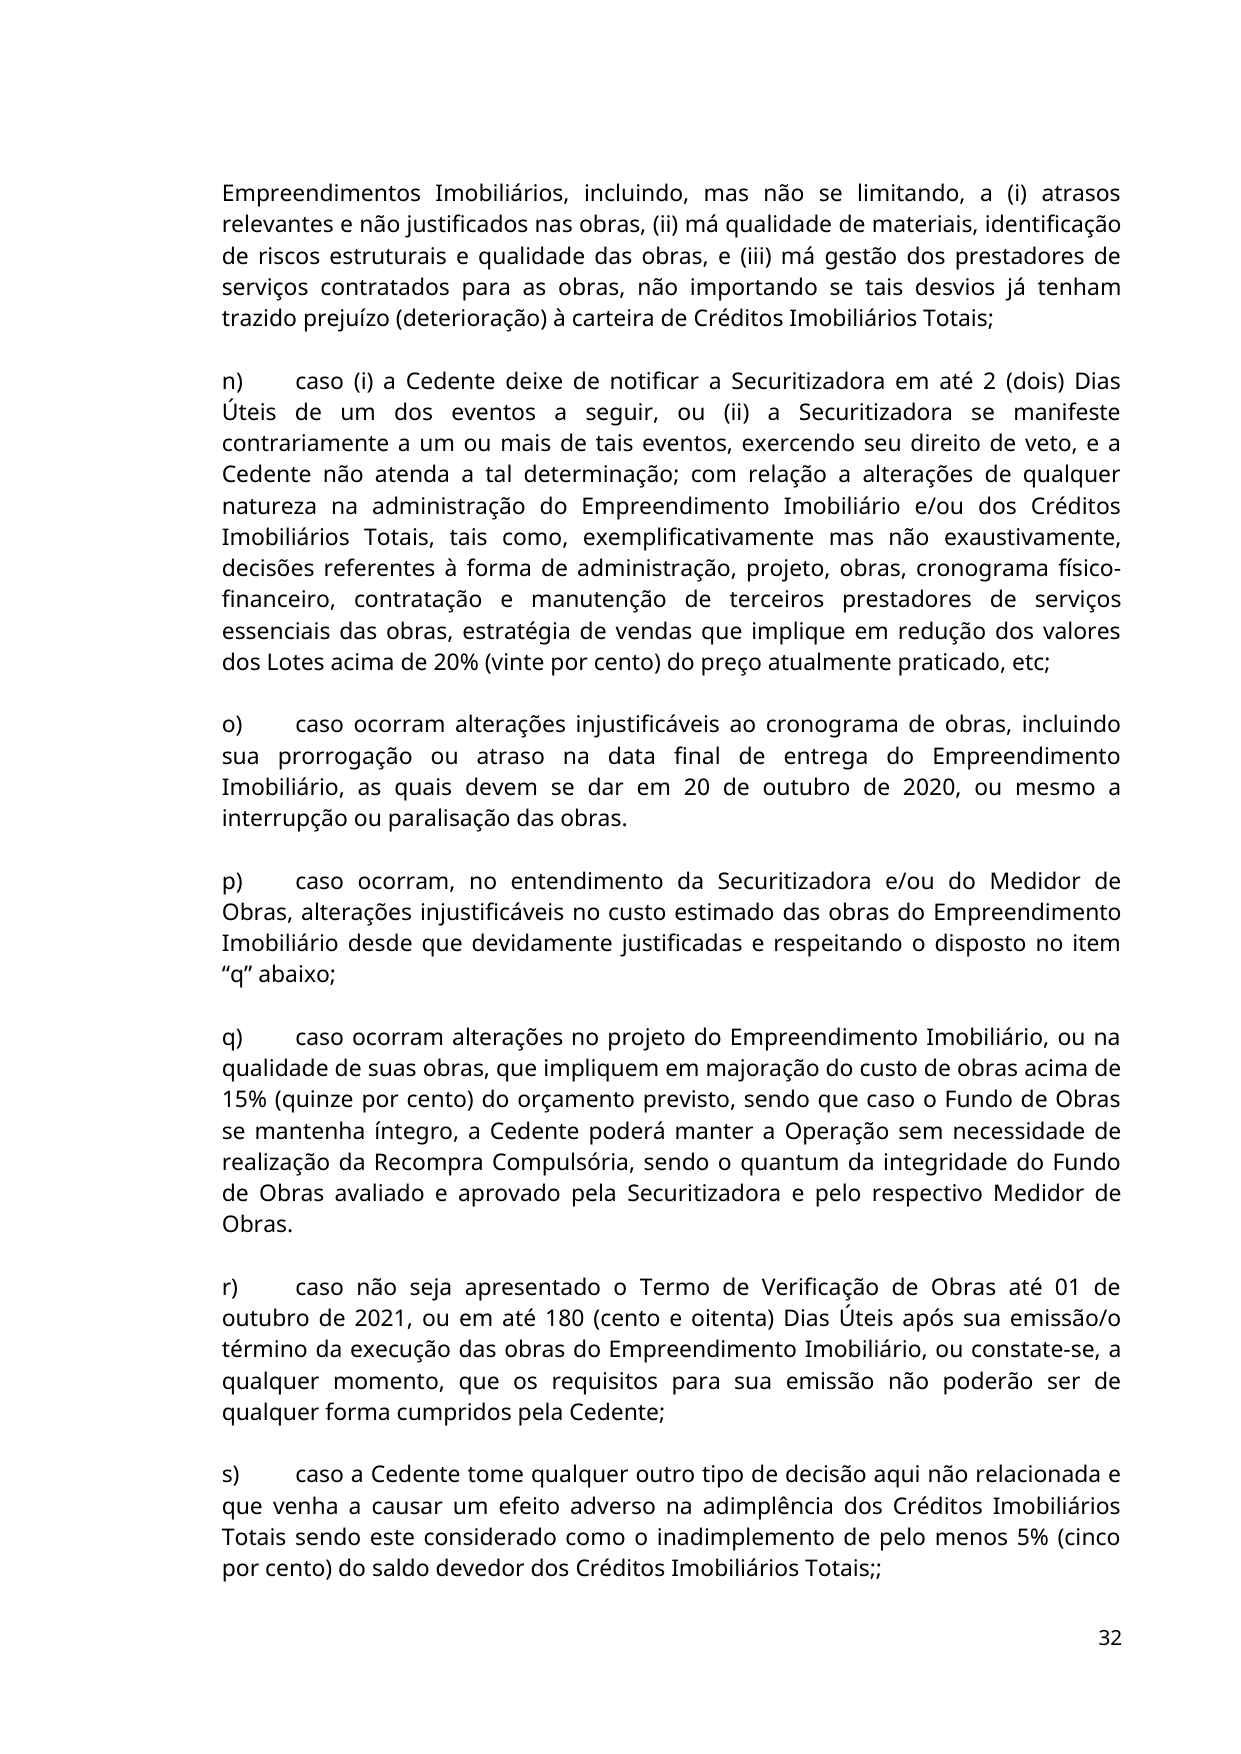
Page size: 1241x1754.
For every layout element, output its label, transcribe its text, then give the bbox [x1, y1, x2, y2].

list caso (i) a Cedente deixe de notificar a Securitizadora em até 2 (dois) Dias Úteis de um dos eventos a seguir, ou (ii) a Securitizadora se manifeste contrariamente a um ou mais de tais eventos, exercendo seu direito de veto, e a Cedente não atenda a tal determinação; com relação a alterações de qualquer natureza na administração do Empreendimento Imobiliário e/ou dos Créditos Imobiliários Totais, tais como, exemplificativamente mas não exaustivamente, decisões referentes à forma de administração, projeto, obras, cronograma físico-financeiro, contratação e manutenção de terceiros prestadores de serviços essenciais das obras, estratégia de vendas que implique em redução dos valores dos Lotes acima de 20% (vinte por cento) do preço atualmente praticado, etc; [222, 365, 1122, 677]
list caso não seja apresentado o Termo de Verificação de Obras até 01 de outubro de 2021, ou em até 180 (cento e oitenta) Dias Úteis após sua emissão/o término da execução das obras do Empreendimento Imobiliário, ou constate-se, a qualquer momento, que os requisitos para sua emissão não poderão ser de qualquer forma cumpridos pela Cedente; [222, 1271, 1122, 1427]
list caso a Cedente tome qualquer outro tipo de decisão aqui não relacionada e que venha a causar um efeito adverso na adimplência dos Créditos Imobiliários Totais sendo este considerado como o inadimplemento de pelo menos 5% (cinco por cento) do saldo devedor dos Créditos Imobiliários Totais;; [222, 1458, 1122, 1583]
list caso ocorram alterações no projeto do Empreendimento Imobiliário, ou na qualidade de suas obras, que impliquem em majoração do custo de obras acima de 15% (quinze por cento) do orçamento previsto, sendo que caso o Fundo de Obras se mantenha íntegro, a Cedente poderá manter a Operação sem necessidade de realização da Recompra Compulsória, sendo o quantum da integridade do Fundo de Obras avaliado e aprovado pela Securitizadora e pelo respectivo Medidor de Obras. [222, 1021, 1122, 1240]
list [222, 177, 1122, 333]
list caso ocorram alterações injustificáveis ao cronograma de obras, incluindo sua prorrogação ou atraso na data final de entrega do Empreendimento Imobiliário, as quais devem se dar em 20 de outubro de 2020, ou mesmo a interrupção ou paralisação das obras. [222, 708, 1122, 833]
list caso ocorram, no entendimento da Securitizadora e/ou do Medidor de Obras, alterações injustificáveis no custo estimado das obras do Empreendimento Imobiliário desde que devidamente justificadas e respeitando o disposto no item “q” abaixo; [222, 865, 1122, 990]
